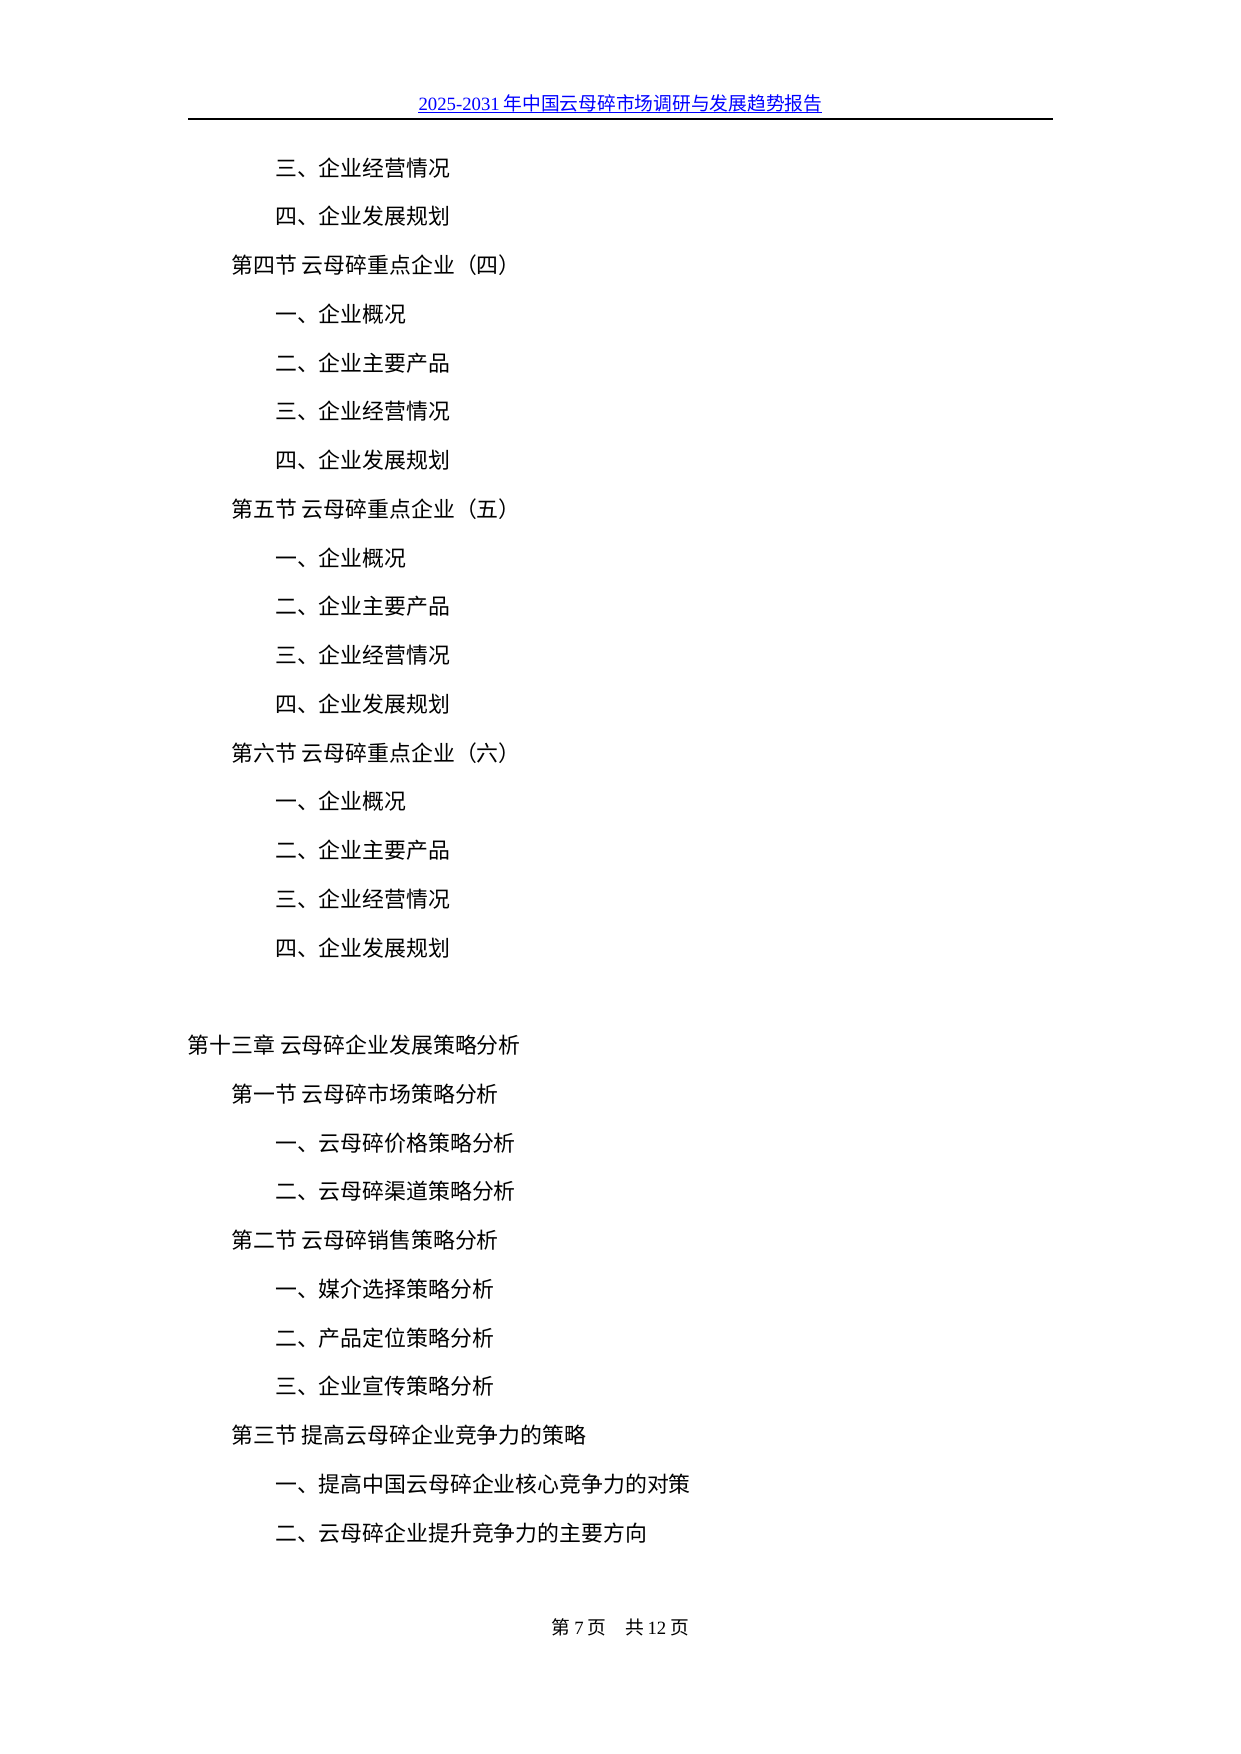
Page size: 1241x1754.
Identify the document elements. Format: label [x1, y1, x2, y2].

text [187, 150, 1053, 1548]
